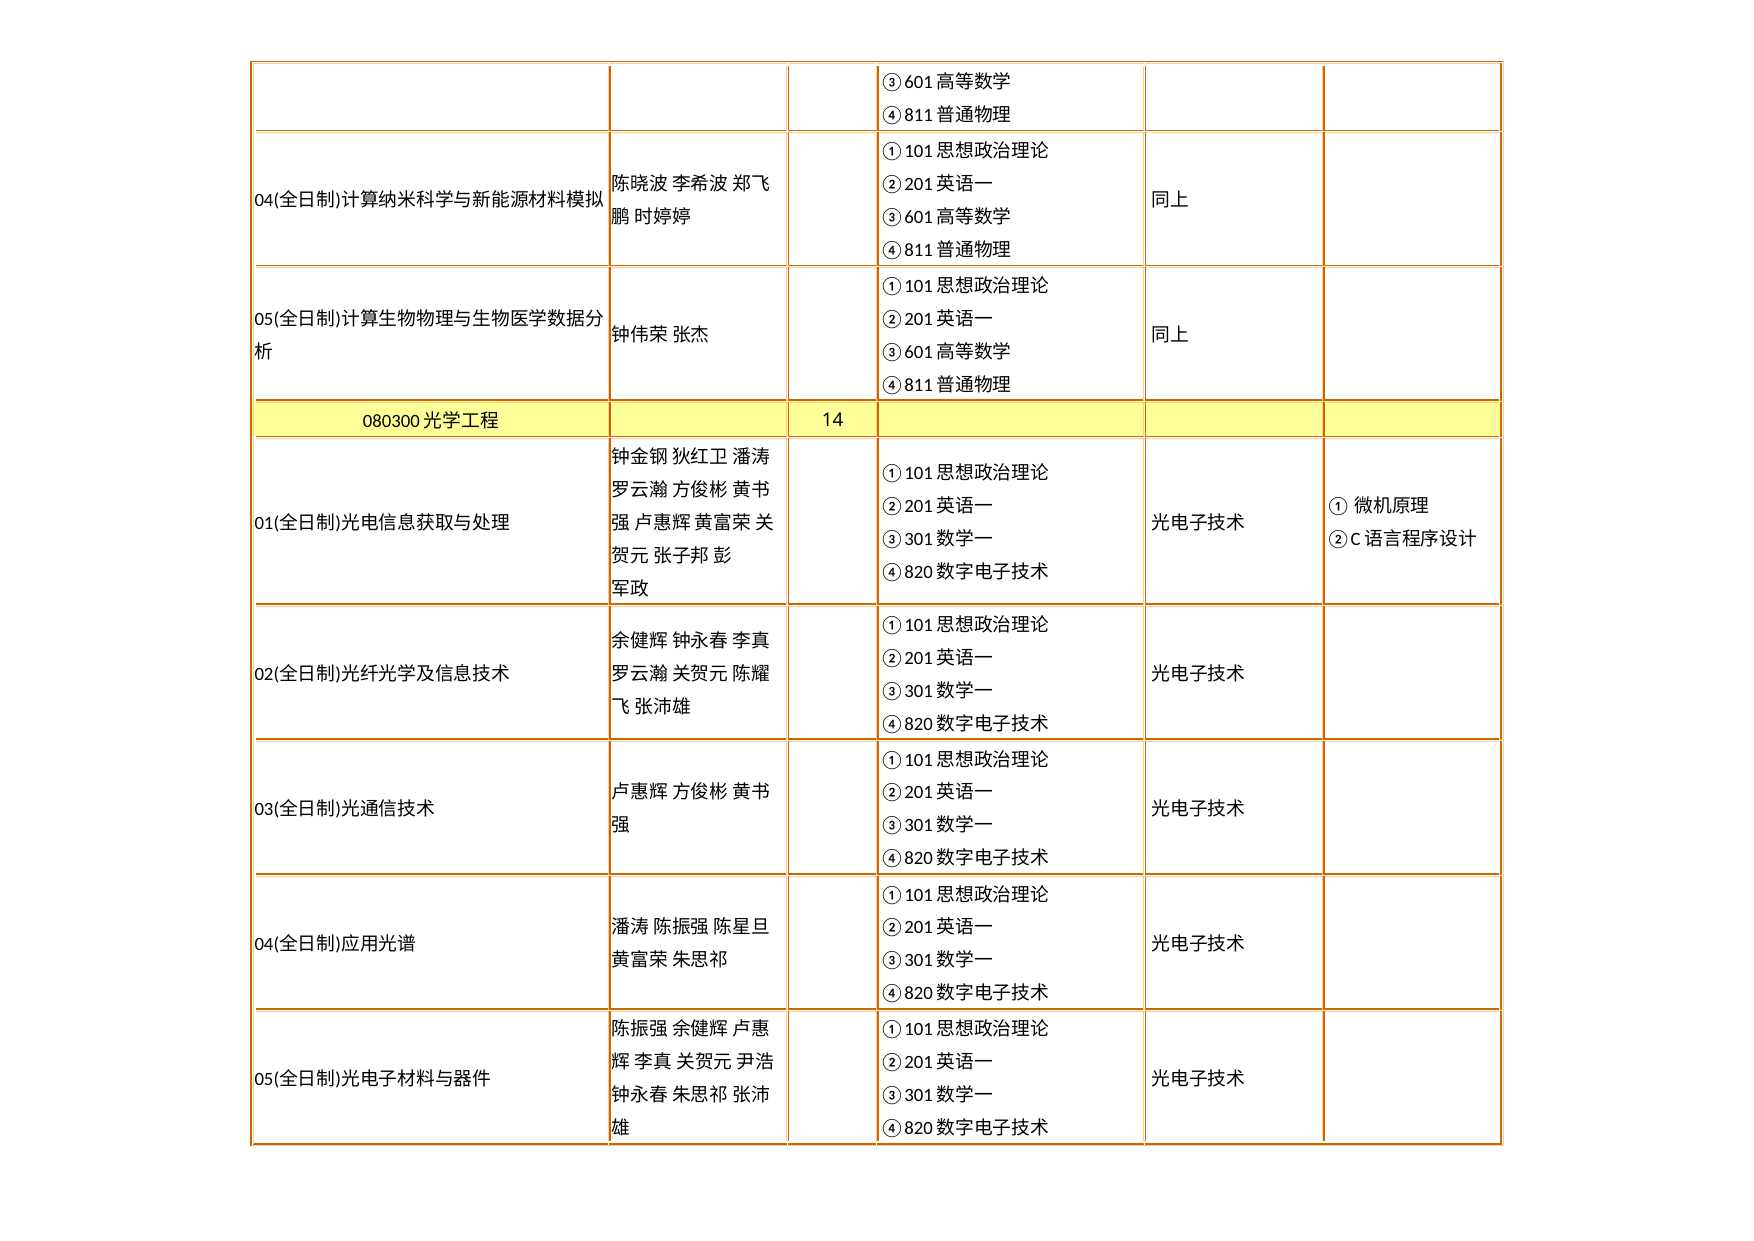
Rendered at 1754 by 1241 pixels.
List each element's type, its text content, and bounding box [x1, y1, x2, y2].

table_cell 同上 [1145, 64, 1323, 129]
table_cell 钟金钢 狄红卫 潘涛 罗云瀚 方俊彬 黄书强 卢惠辉 黄富荣 关贺元 张子邦 彭 军政 [611, 439, 786, 603]
table_cell 陈晓波 李希波 郑飞鹏 [609, 64, 788, 129]
table_cell 080300光学工程 [254, 399, 608, 436]
table_cell ①101思想政治理论 ②201英语一 ③601高等数学 ④811普通物理 [879, 133, 1143, 264]
table_cell 光电子技术 [1146, 607, 1322, 738]
table_cell 光电子技术 [1145, 1012, 1323, 1143]
table_cell 光电子技术 [1146, 742, 1322, 873]
table_cell 余健辉 钟永春 李真 罗云瀚 关贺元 陈耀飞 张沛雄 [611, 607, 786, 738]
table_cell 钟伟荣 张杰 [611, 268, 786, 399]
table_cell ①101思想政治理论 ②201英语一 ③301数学一 ④820数字电子技术 [877, 1012, 1145, 1143]
table_cell [788, 1012, 877, 1143]
table_cell ①101思想政治理论 ②201英语一 ③301数学一 ④820数字电子技术 [879, 607, 1143, 738]
table_cell 陈振强 余健辉 卢惠辉 李真 关贺元 尹浩 钟永春 朱思祁 张沛雄 [609, 1012, 788, 1143]
table_cell [1323, 64, 1500, 129]
table_cell 卢惠辉 方俊彬 黄书强 [611, 742, 786, 873]
table_cell 同上 [1146, 268, 1322, 399]
table_cell ①101思想政治理论 ②201英语一 ③601高等数学 ④811普通物理 [879, 268, 1143, 399]
table_cell 同上 [1146, 133, 1322, 264]
table_cell ①101思想政治理论 ②201英语一 ③301数学一 ④820数字电子技术 [879, 439, 1143, 603]
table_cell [877, 64, 1145, 129]
table_cell [789, 439, 876, 603]
table_cell [789, 742, 876, 873]
table_cell ①微机原理 ②C语言程序设计 [1323, 436, 1502, 603]
table_cell 01(全日制)光电信息获取与处理 [252, 436, 609, 603]
table_cell [789, 133, 876, 264]
table_cell [789, 607, 876, 738]
table_cell [789, 877, 876, 1008]
table_cell 陈晓波 李希波 郑飞鹏 时婷婷 [611, 133, 786, 264]
table_cell [1325, 265, 1501, 399]
table_cell ①101思想政治理论 ②201英语一 ③301数学一 ④820数字电子技术 [879, 742, 1143, 873]
table_cell 04(全日制)应用光谱 [254, 873, 608, 1008]
table_cell 潘涛 陈振强 陈星旦 黄富荣 朱思祁 [611, 877, 786, 1008]
table_cell [1325, 738, 1501, 873]
table_cell [788, 62, 877, 129]
table_cell [1325, 603, 1501, 738]
table_cell 03(全日制)计算材料学 [252, 62, 609, 129]
table_cell 03(全日制)光通信技术 [254, 738, 608, 873]
table_cell 02(全日制)光纤光学及信息技术 [254, 603, 608, 738]
table_cell [789, 268, 876, 399]
table_cell 05(全日制)光电子材料与器件 [254, 1008, 609, 1143]
table_cell ①101思想政治理论 ②201英语一 ③301数学一 ④820数字电子技术 [879, 877, 1143, 1008]
table_cell [1325, 873, 1501, 1008]
table_cell [1323, 1008, 1501, 1143]
table_cell [1325, 130, 1501, 264]
table_cell 光电子技术 [1146, 877, 1322, 1008]
table_cell 04(全日制)计算纳米科学与新能源材料模拟 [254, 130, 608, 264]
table_cell 光电子技术 [1146, 439, 1322, 603]
table_cell 05(全日制)计算生物物理与生物医学数据分析 [254, 265, 608, 399]
